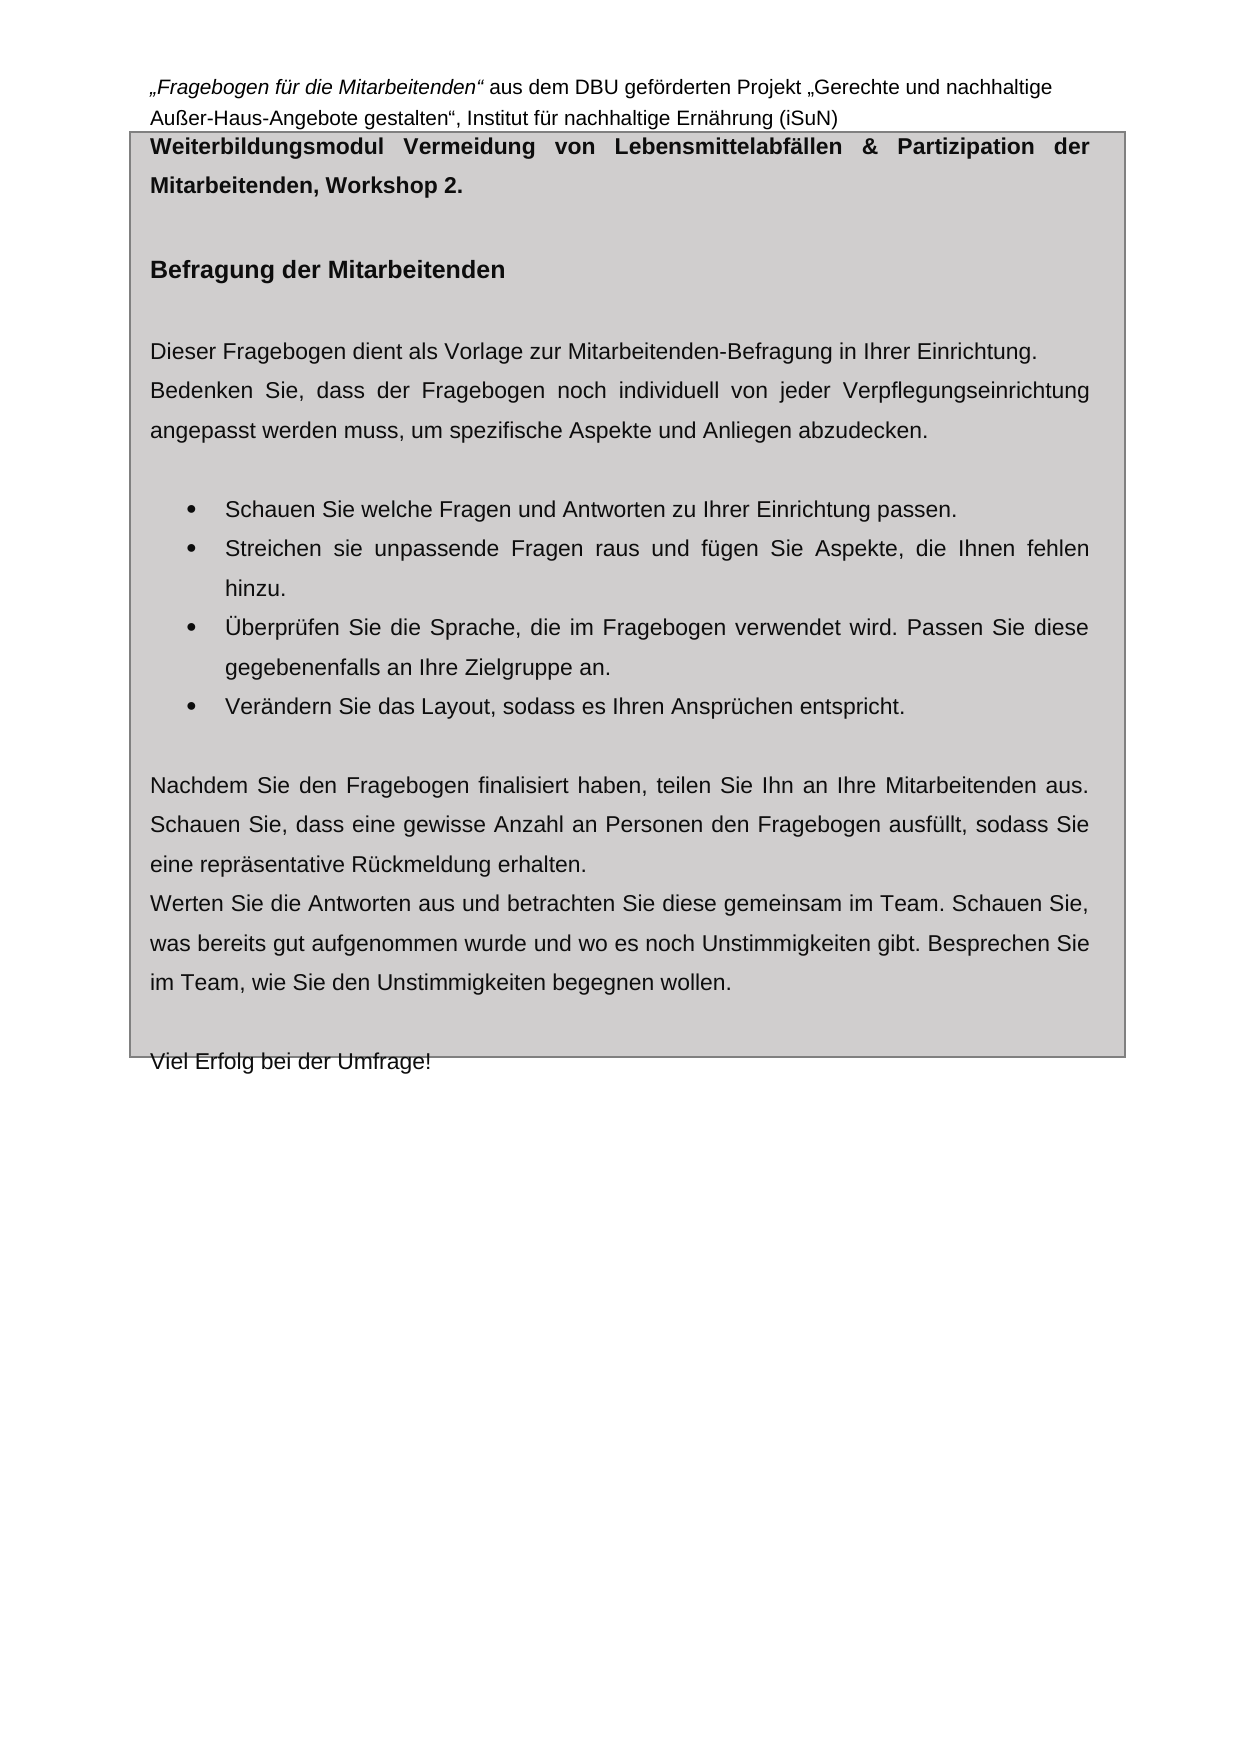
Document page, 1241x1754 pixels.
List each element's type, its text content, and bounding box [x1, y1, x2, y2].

text Werten Sie die Antworten aus und betrachten Sie diese gemeinsam im Team. Schauen Sie, was bereits gut aufgenommen wurde und wo es noch Unstimmigkeiten gibt. Besprechen Sie im Team, wie Sie den Unstimmigkeiten begegnen wollen. [150, 890, 1090, 996]
text Viel Erfolg bei der Umfrage! [150, 1048, 1090, 1075]
list Streichen sie unpassende Fragen raus und fügen Sie Aspekte, die Ihnen fehlen hinzu. [187, 535, 1090, 601]
list Verändern Sie das Layout, sodass es Ihren Ansprüchen entspricht. [187, 693, 1090, 719]
text Nachdem Sie den Fragebogen finalisiert haben, teilen Sie Ihn an Ihre Mitarbeitenden aus. Schauen Sie, dass eine gewisse Anzahl an Personen den Fragebogen ausfüllt, sodass Sie eine repräsentative Rückmeldung erhalten. [150, 772, 1090, 877]
text Dieser Fragebogen dient als Vorlage zur Mitarbeitenden-Befragung in Ihrer Einrichtung. [150, 338, 1090, 364]
text Befragung der Mitarbeitenden [150, 255, 1090, 284]
list Überprüfen Sie die Sprache, die im Fragebogen verwendet wird. Passen Sie diese gegebenenfalls an Ihre Zielgruppe an. [187, 614, 1090, 680]
text Weiterbildungsmodul Vermeidung von Lebensmittelabfällen & Partizipation der Mitarbeitenden, Workshop 2. [150, 133, 1090, 199]
text Bedenken Sie, dass der Fragebogen noch individuell von jeder Verpflegungseinrichtung angepasst werden muss, um spezifische Aspekte und Anliegen abzudecken. [150, 377, 1090, 443]
list Schauen Sie welche Fragen und Antworten zu Ihrer Einrichtung passen. [187, 496, 1090, 522]
